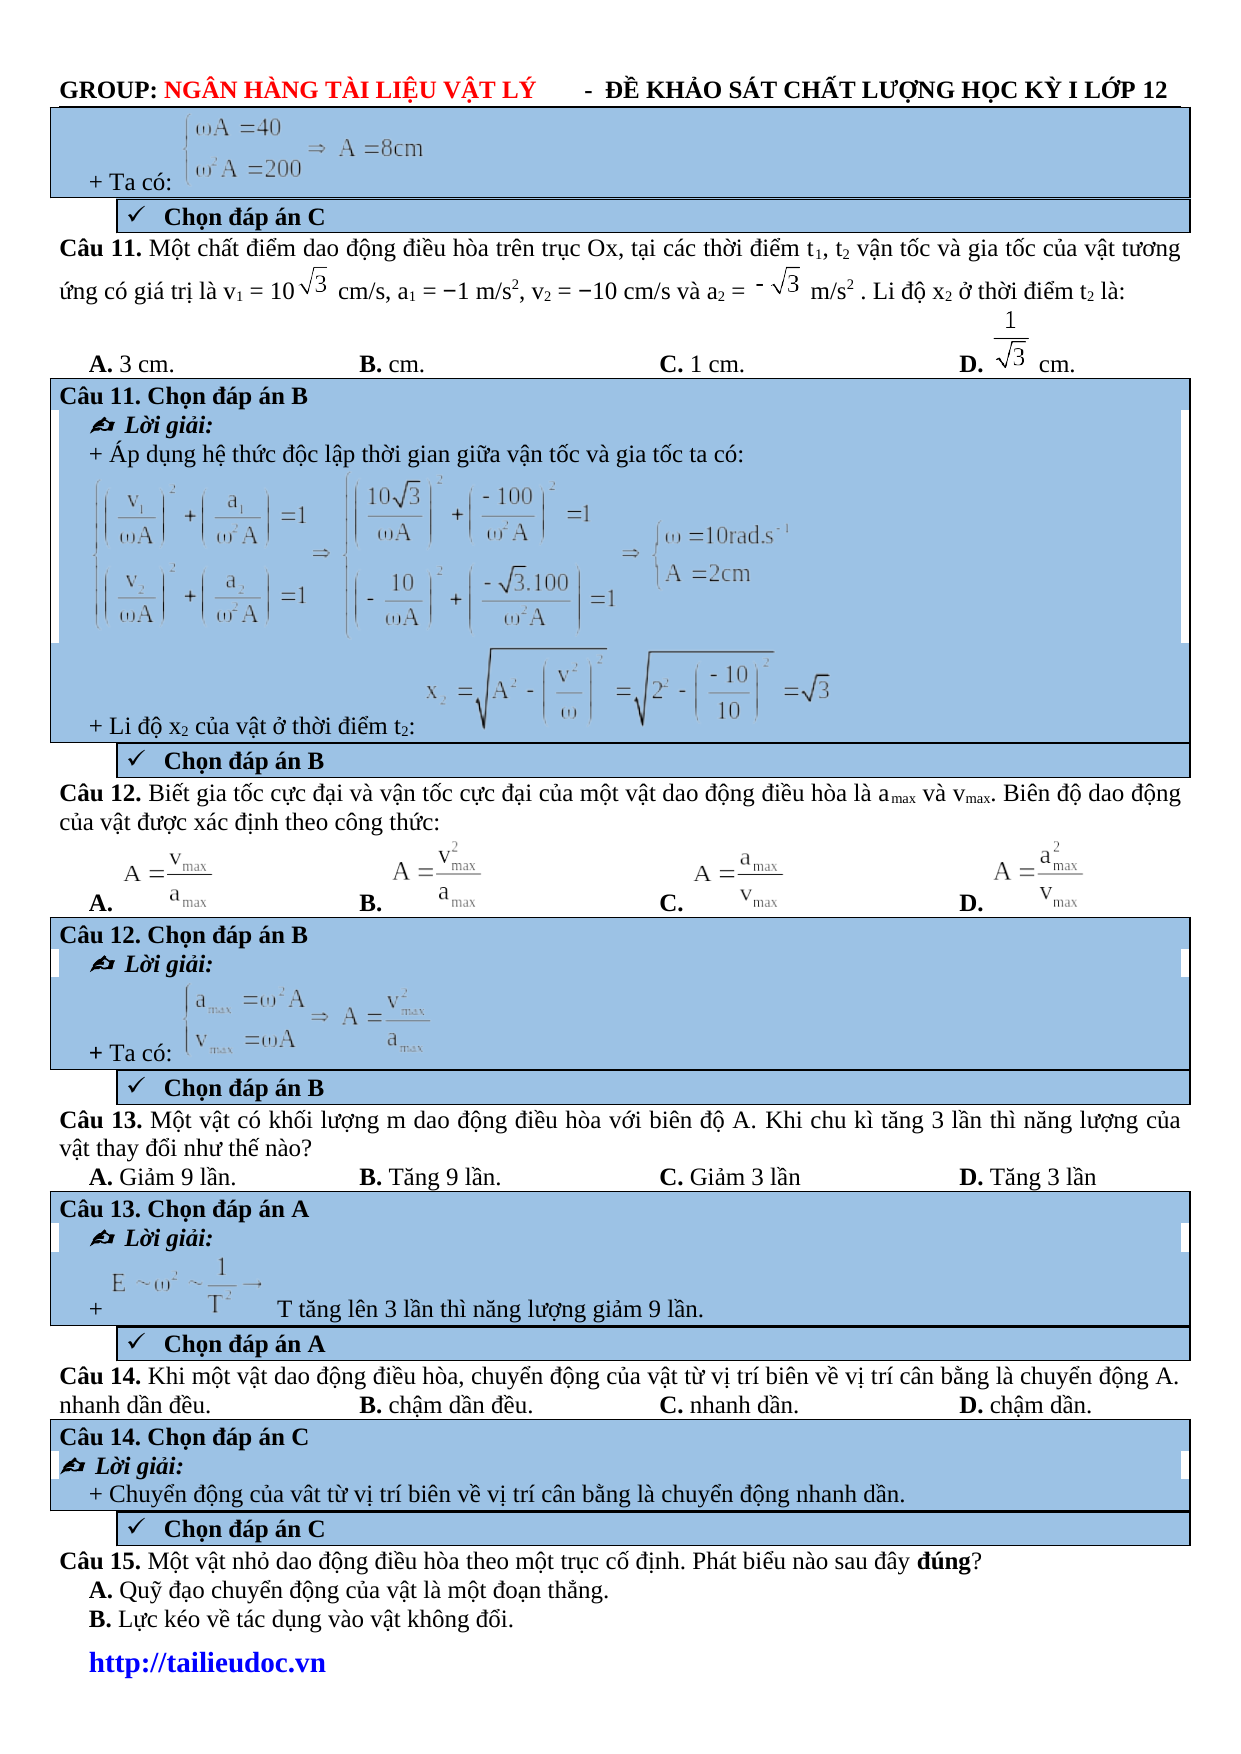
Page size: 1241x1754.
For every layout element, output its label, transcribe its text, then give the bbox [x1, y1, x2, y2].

text + Ta có: [51, 974, 1189, 1069]
text Câu 13. Một vật có khối lượng m dao động điều hòa với biên độ A. Khi chu kì tăng 3 lần thì năng lượng của vật thay đổi như thế nào? [59, 1105, 1181, 1162]
list Chọn đáp án B [118, 744, 1189, 777]
text Lời giải: [59, 410, 1181, 439]
text Lời giải: [59, 1451, 1181, 1476]
text Câu 14. Chọn đáp án C [51, 1420, 1189, 1451]
list Chọn đáp án C [118, 200, 1189, 232]
text + Li độ x2 của vật ở thời điểm t2: [51, 640, 1189, 742]
text Câu 12. Chọn đáp án B [51, 918, 1189, 949]
text + Chuyển động của vât từ vị trí biên về vị trí cân bằng là chuyển động nhanh dần. [51, 1476, 1189, 1510]
list Chọn đáp án C [118, 1513, 1189, 1545]
text B. Lực kéo về tác dụng vào vật không đổi. [59, 1604, 1181, 1633]
text + Ta có: [51, 108, 1189, 197]
text + Áp dụng hệ thức độc lập thời gian giữa vận tốc và gia tốc ta có: [59, 439, 1181, 468]
text Câu 11. Một chất điểm dao động điều hòa trên trục Ox, tại các thời điểm t1, t2 vận tốc và gia tốc của vật tương ứng có giá trị là v1 = 10 cm/s, a1 = −1 m/s2, v2 = −10 cm/s và a2 = m/s2 . Li độ x2 ở thời điểm t2 là: [59, 233, 1181, 304]
text A. 3 cm. B. cm. C. 1 cm. D. cm. [59, 304, 1181, 378]
text Câu 13. Chọn đáp án A [51, 1192, 1189, 1223]
text Câu 11. Chọn đáp án B [51, 379, 1189, 410]
text Lời giải: [59, 949, 1181, 974]
list Chọn đáp án A [118, 1328, 1189, 1360]
text A. Giảm 9 lần. B. Tăng 9 lần. C. Giảm 3 lần D. Tăng 3 lần [59, 1162, 1181, 1191]
text Câu 15. Một vật nhỏ dao động điều hòa theo một trục cố định. Phát biểu nào sau đây đúng? [59, 1546, 1181, 1575]
text + T tăng lên 3 lần thì năng lượng giảm 9 lần. [51, 1248, 1189, 1325]
text Câu 12. Biết gia tốc cực đại và vận tốc cực đại của một vật dao động điều hòa là amax và vmax. Biên độ dao động của vật được xác định theo công thức: [59, 778, 1181, 836]
text A. B. C. D. [59, 836, 1181, 917]
text A. Quỹ đạo chuyển động của vật là một đoạn thẳng. [59, 1575, 1181, 1604]
text Lời giải: [59, 1223, 1181, 1248]
text Câu 14. Khi một vật dao động điều hòa, chuyển động của vật từ vị trí biên về vị trí cân bằng là chuyển động A. nhanh dần đều. B. chậm dần đều. C. nhanh dần. D. chậm dần. [59, 1361, 1181, 1419]
list Chọn đáp án B [118, 1071, 1189, 1104]
